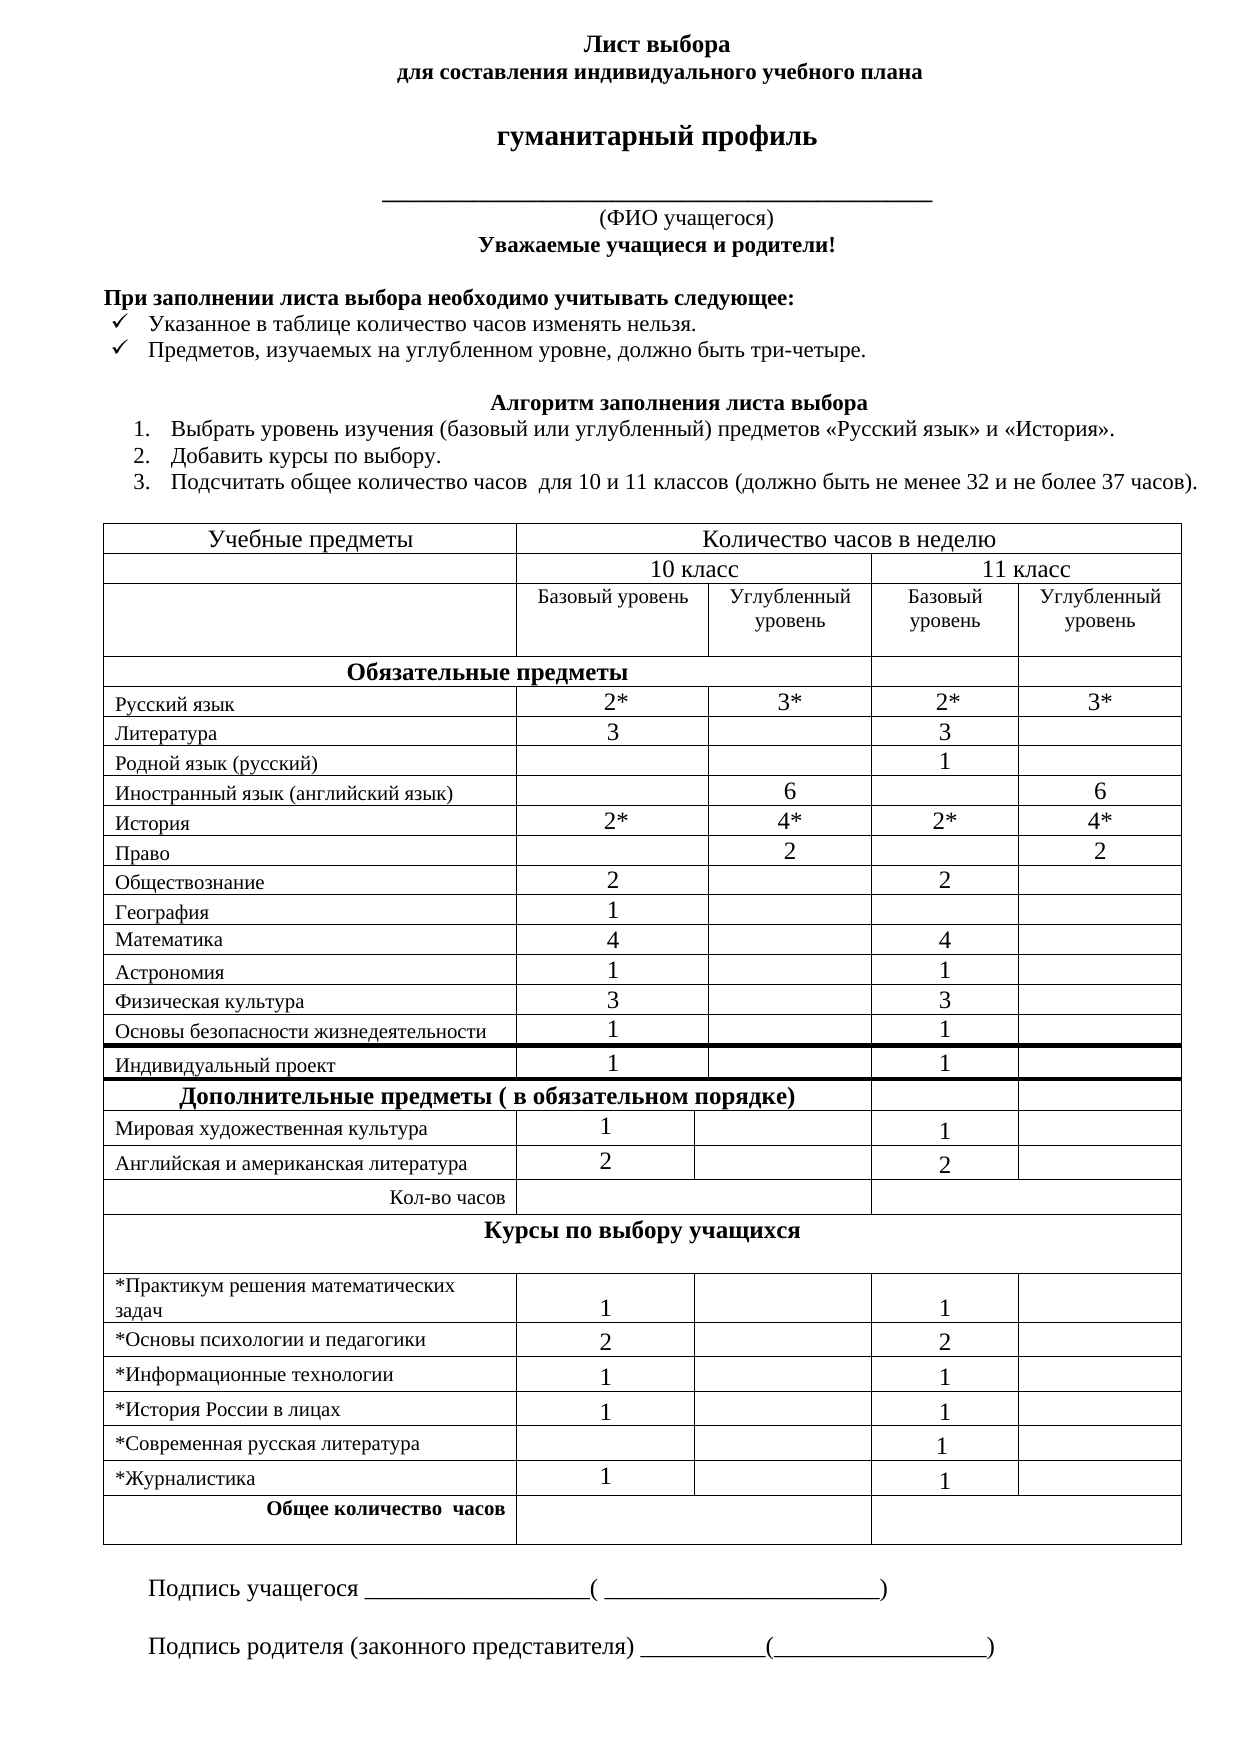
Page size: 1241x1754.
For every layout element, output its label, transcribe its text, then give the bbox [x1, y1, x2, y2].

table_cell Углубленный уровень [1019, 584, 1181, 656]
list Предметов, изучаемых на углубленном уровне, должно быть три-четыре. [110, 336, 1211, 363]
table_cell [1019, 1426, 1181, 1460]
table_cell 1 [517, 1111, 694, 1145]
table_cell [1019, 1461, 1181, 1494]
table_cell [517, 1426, 694, 1460]
table_cell 2* [517, 806, 708, 835]
table_cell Мировая художественная культура [104, 1111, 516, 1145]
table_cell 1 [872, 955, 1018, 984]
table_cell География [104, 895, 516, 924]
text Уважаемые учащиеся и родители! [103, 231, 1211, 257]
table_cell [709, 746, 871, 775]
table_cell 2* [872, 806, 1018, 835]
table_cell 1 [517, 955, 708, 984]
table_cell Дополнительные предметы ( в обязательном порядке) [104, 1081, 871, 1110]
table_cell [695, 1461, 871, 1494]
table_cell 2 [872, 866, 1018, 894]
table_cell 4 [517, 925, 708, 954]
table_cell *Современная русская литература [104, 1426, 516, 1460]
table_cell 2 [709, 836, 871, 864]
table_cell *Журналистика [104, 1461, 516, 1494]
table_cell 1 [517, 1048, 708, 1077]
table_header Учебные предметы [104, 524, 516, 553]
text При заполнении листа выбора необходимо учитывать следующее: [103, 283, 1211, 310]
table_cell *История России в лицах [104, 1392, 516, 1425]
table_cell 1 [872, 1111, 1018, 1145]
table_cell Базовый уровень [872, 584, 1018, 656]
list Добавить курсы по выбору. [133, 442, 1211, 468]
table_cell 4* [1019, 806, 1181, 835]
text (ФИО учащегося) [162, 204, 1211, 231]
table_cell Русский язык [104, 687, 516, 716]
text Алгоритм заполнения листа выбора [148, 389, 1211, 415]
table_cell [872, 1180, 1181, 1214]
text для составления индивидуального учебного плана [103, 58, 1211, 85]
table_cell 1 [517, 1461, 694, 1494]
table_cell [517, 746, 708, 775]
table_cell Астрономия [104, 955, 516, 984]
table_cell [872, 776, 1018, 805]
table_cell [695, 1274, 871, 1322]
table_cell 2 [517, 866, 708, 894]
table_cell Математика [104, 925, 516, 954]
table_cell 1 [872, 1461, 1018, 1494]
text гуманитарный профиль [103, 118, 1211, 152]
list Подсчитать общее количество часов для 10 и 11 классов (должно быть не менее 32 и не более 37 часов). [133, 468, 1211, 494]
table_cell [709, 1015, 871, 1043]
table_cell [1019, 1081, 1181, 1110]
table_cell 1 [517, 895, 708, 924]
table_cell [1019, 657, 1181, 686]
table_cell [872, 1496, 1181, 1544]
table_cell 1 [872, 1392, 1018, 1425]
table_cell 2 [872, 1146, 1018, 1179]
table_cell [695, 1357, 871, 1391]
table_cell [1019, 1048, 1181, 1077]
table_cell [1019, 1015, 1181, 1043]
table_cell [104, 584, 516, 656]
table_cell [1019, 955, 1181, 984]
table_cell Родной язык (русский) [104, 746, 516, 775]
table_cell 1 [517, 1274, 694, 1322]
table_cell *Информационные технологии [104, 1357, 516, 1391]
table_cell Физическая культура [104, 985, 516, 1013]
table_cell [104, 554, 516, 583]
table_cell 1 [517, 1357, 694, 1391]
table_cell [1019, 717, 1181, 745]
table_cell [695, 1392, 871, 1425]
table_cell 2 [517, 1323, 694, 1356]
table_cell 1 [872, 1048, 1018, 1077]
table_cell Базовый уровень [517, 584, 708, 656]
table_cell [1019, 1111, 1181, 1145]
list Выбрать уровень изучения (базовый или углубленный) предметов «Русский язык» и «История». [133, 415, 1211, 442]
table_cell Углубленный уровень [709, 584, 871, 656]
table_cell [695, 1323, 871, 1356]
text Лист выбора [103, 29, 1211, 58]
table_cell 1 [872, 1357, 1018, 1391]
table_cell 3* [709, 687, 871, 716]
table_cell 1 [872, 1015, 1018, 1043]
table_cell [709, 925, 871, 954]
table_cell 1 [872, 1274, 1018, 1322]
table_cell 3* [1019, 687, 1181, 716]
table_cell *Основы психологии и педагогики [104, 1323, 516, 1356]
text ________________________________________________ [103, 178, 1211, 204]
table_cell 3 [517, 717, 708, 745]
table_cell [1019, 925, 1181, 954]
table_cell История [104, 806, 516, 835]
table_cell 3 [872, 717, 1018, 745]
table_cell Право [104, 836, 516, 864]
table_cell [1019, 1323, 1181, 1356]
table_cell 2 [1019, 836, 1181, 864]
table_cell 1 [517, 1392, 694, 1425]
table_cell [709, 1048, 871, 1077]
table_cell Курсы по выбору учащихся [104, 1215, 1181, 1272]
table_cell [709, 955, 871, 984]
table_cell [872, 1081, 1018, 1110]
table_cell [709, 895, 871, 924]
table_cell [517, 1496, 871, 1544]
table_cell Обществознание [104, 866, 516, 894]
table_cell 2* [872, 687, 1018, 716]
table_cell 4 [872, 925, 1018, 954]
table_cell [1019, 1357, 1181, 1391]
table_cell [872, 895, 1018, 924]
table_cell 6 [709, 776, 871, 805]
table_cell [872, 836, 1018, 864]
table_cell 11 класс [872, 554, 1181, 583]
table_cell [1019, 1392, 1181, 1425]
table_cell [1019, 866, 1181, 894]
table_header Количество часов в неделю [517, 524, 1181, 553]
table_cell [517, 776, 708, 805]
table_cell Общее количество часов [104, 1496, 516, 1544]
text Подпись родителя (законного представителя) __________(_________________) [148, 1631, 1211, 1660]
table_cell 1 [872, 1426, 1018, 1460]
table_cell [1019, 985, 1181, 1013]
table_cell Индивидуальный проект [104, 1048, 516, 1077]
table_cell [1019, 895, 1181, 924]
table_cell [1019, 1146, 1181, 1179]
table_cell [872, 657, 1018, 686]
table_cell 2* [517, 687, 708, 716]
table_cell 3 [517, 985, 708, 1013]
table_cell Основы безопасности жизнедеятельности [104, 1015, 516, 1043]
table_cell [1019, 746, 1181, 775]
table_cell 2 [872, 1323, 1018, 1356]
list Указанное в таблице количество часов изменять нельзя. [110, 310, 1211, 336]
table_cell 10 класс [517, 554, 871, 583]
table_cell [1019, 1274, 1181, 1322]
table_cell 6 [1019, 776, 1181, 805]
table_cell Кол-во часов [104, 1180, 516, 1214]
table_cell [517, 836, 708, 864]
table_cell 2 [517, 1146, 694, 1179]
table_cell 4* [709, 806, 871, 835]
table_cell [695, 1426, 871, 1460]
table_cell 1 [517, 1015, 708, 1043]
table_cell *Практикум решения математических задач [104, 1274, 516, 1322]
table_cell 1 [872, 746, 1018, 775]
table_cell [695, 1146, 871, 1179]
table_cell Литература [104, 717, 516, 745]
table_cell [709, 717, 871, 745]
table_cell [695, 1111, 871, 1145]
table_cell Обязательные предметы [104, 657, 871, 686]
table_cell [709, 866, 871, 894]
text Подпись учащегося __________________( ______________________) [148, 1573, 1211, 1602]
table_cell [517, 1180, 871, 1214]
table_cell Английская и американская литература [104, 1146, 516, 1179]
table_cell [709, 985, 871, 1013]
table_cell Иностранный язык (английский язык) [104, 776, 516, 805]
table_cell 3 [872, 985, 1018, 1013]
